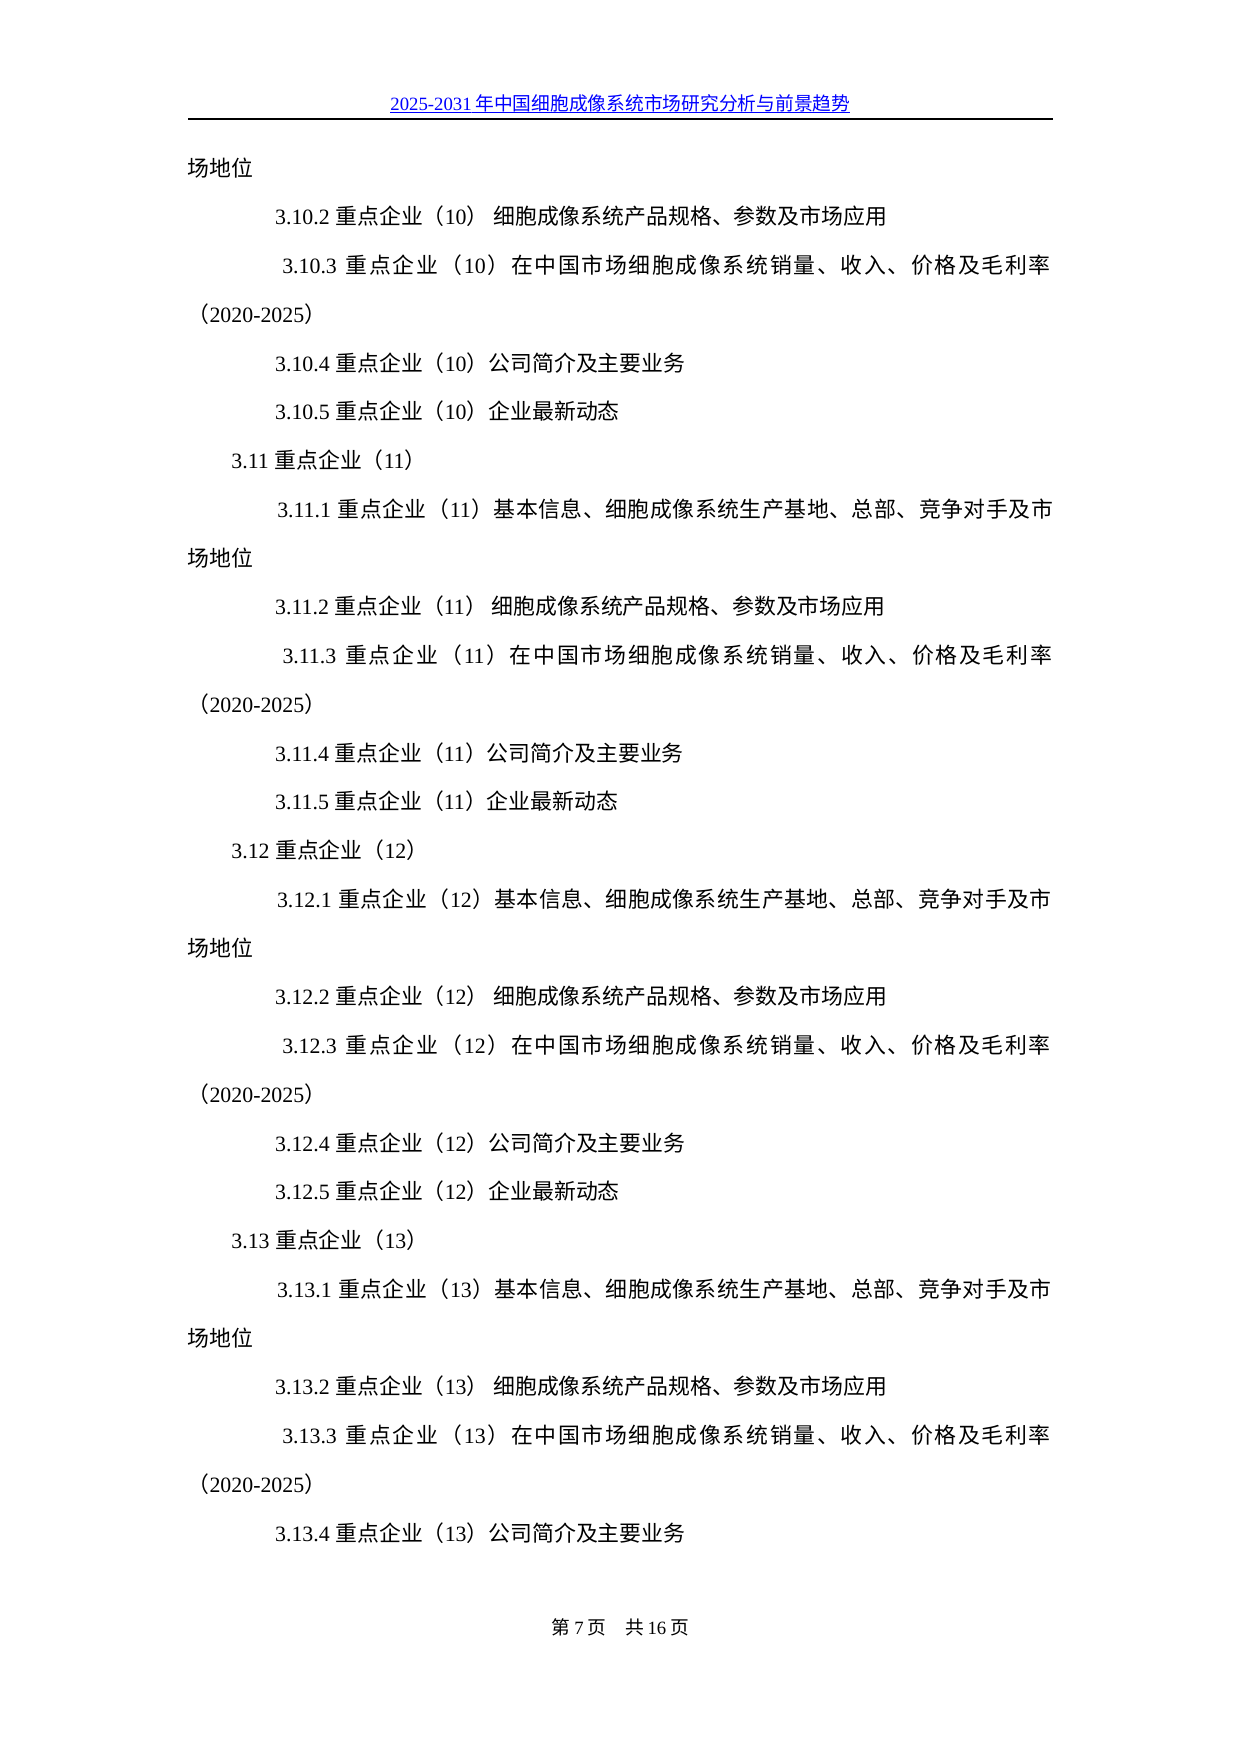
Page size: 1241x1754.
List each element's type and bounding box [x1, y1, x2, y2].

text [187, 150, 1053, 1548]
